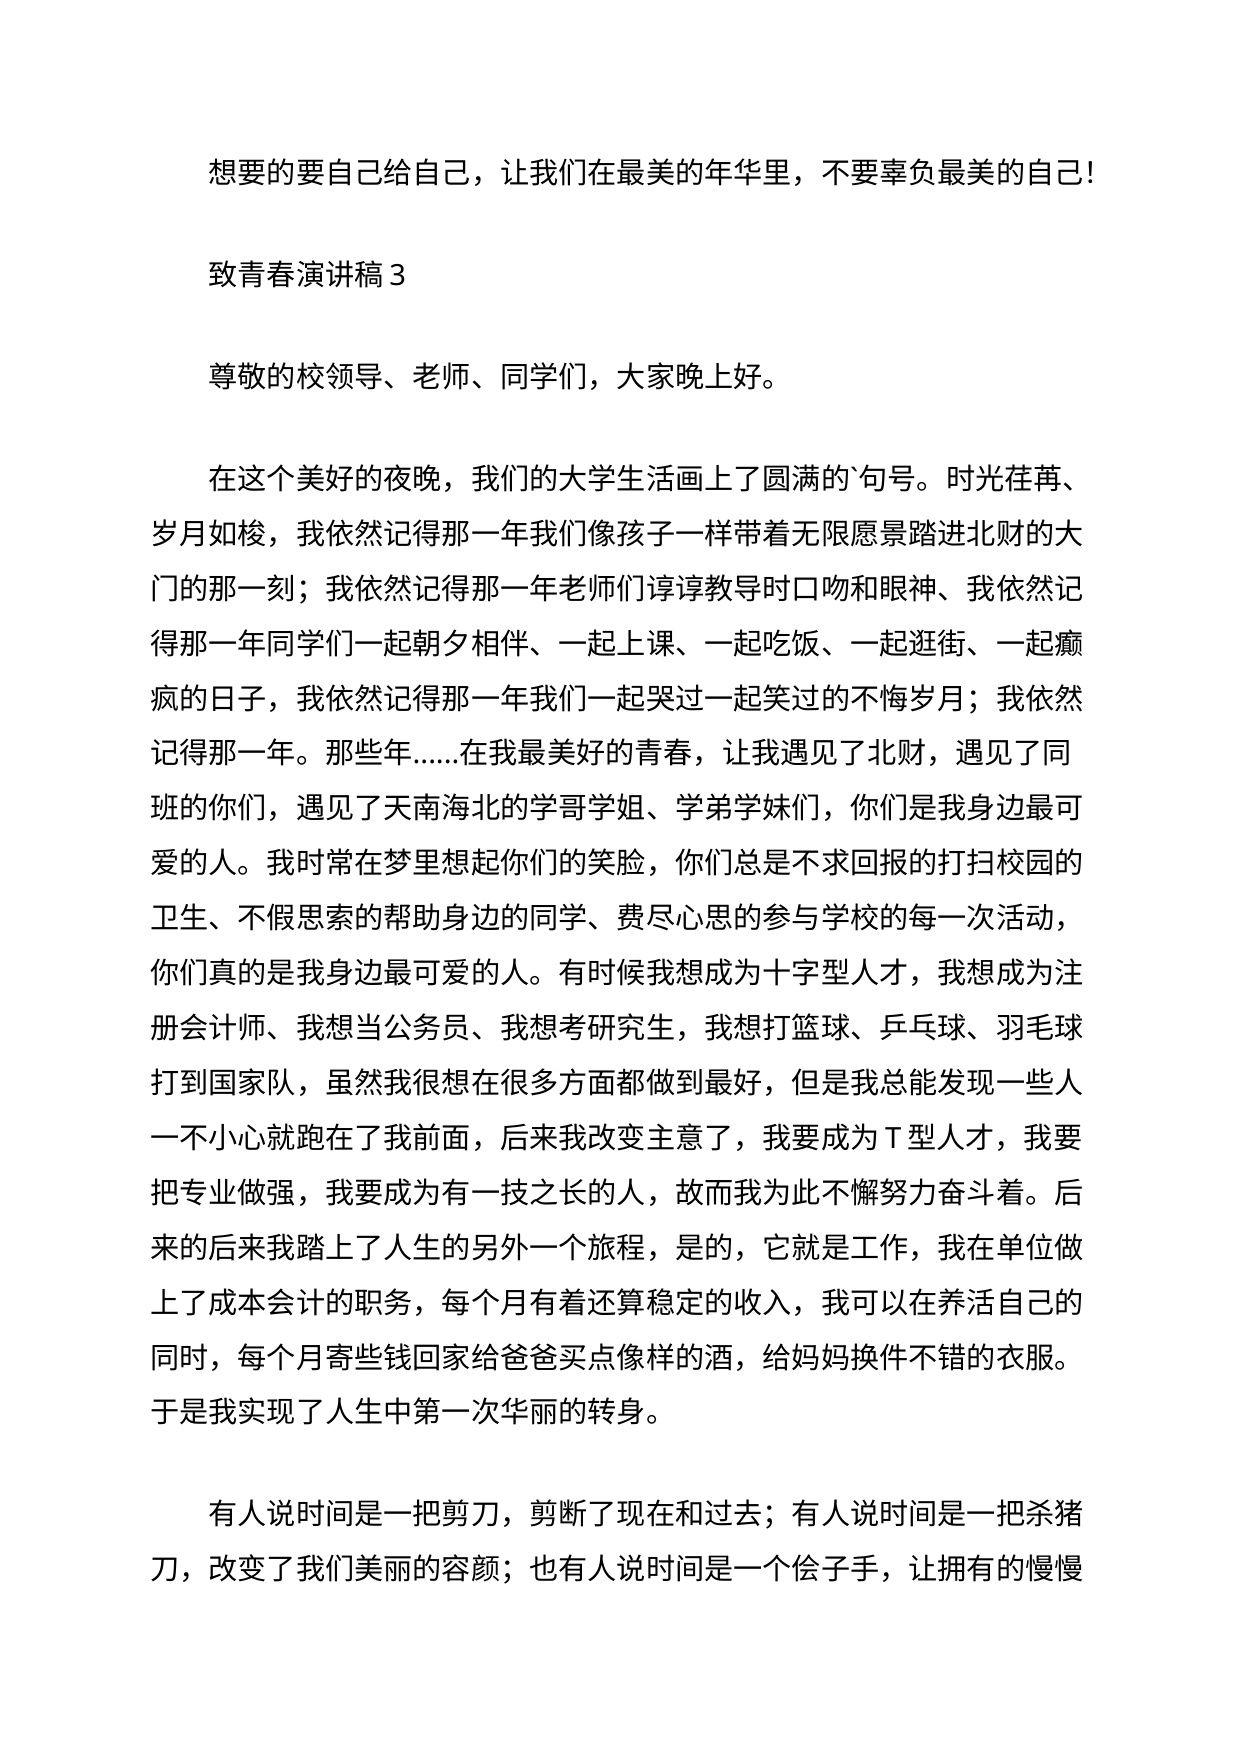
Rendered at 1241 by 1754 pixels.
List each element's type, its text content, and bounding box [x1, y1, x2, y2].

text 想要的要自己给自己，让我们在最美的年华里，不要辜负最美的自己！ [150, 150, 1090, 192]
text 在这个美好的夜晚，我们的大学生活画上了圆满的`句号。时光荏苒、岁月如梭，我依然记得那一年我们像孩子一样带着无限愿景踏进北财的大门的那一刻；我依然记得那一年老师们谆谆教导时口吻和眼神、我依然记得那一年同学们一起朝夕相伴、一起上课、一起吃饭、一起逛街、一起癫疯的日子，我依然记得那一年我们一起哭过一起笑过的不悔岁月；我依然记得那一年。那些年......在我最美好的青春，让我遇见了北财，遇见了同班的你们，遇见了天南海北的学哥学姐、学弟学妹们，你们是我身边最可爱的人。我时常在梦里想起你们的笑脸，你们总是不求回报的打扫校园的卫生、不假思索的帮助身边的同学、费尽心思的参与学校的每一次活动，你们真的是我身边最可爱的人。有时候我想成为十字型人才，我想成为注册会计师、我想当公务员、我想考研究生，我想打篮球、乒乓球、羽毛球打到国家队，虽然我很想在很多方面都做到最好，但是我总能发现一些人一不小心就跑在了我前面，后来我改变主意了，我要成为T型人才，我要把专业做强，我要成为有一技之长的人，故而我为此不懈努力奋斗着。后来的后来我踏上了人生的另外一个旅程，是的，它就是工作，我在单位做上了成本会计的职务，每个月有着还算稳定的收入，我可以在养活自己的同时，每个月寄些钱回家给爸爸买点像样的酒，给妈妈换件不错的衣服。于是我实现了人生中第一次华丽的转身。 [150, 456, 1090, 1431]
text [150, 1491, 1090, 1588]
text 致青春演讲稿3 [150, 252, 1090, 294]
text 尊敬的校领导、老师、同学们，大家晚上好。 [150, 354, 1090, 396]
